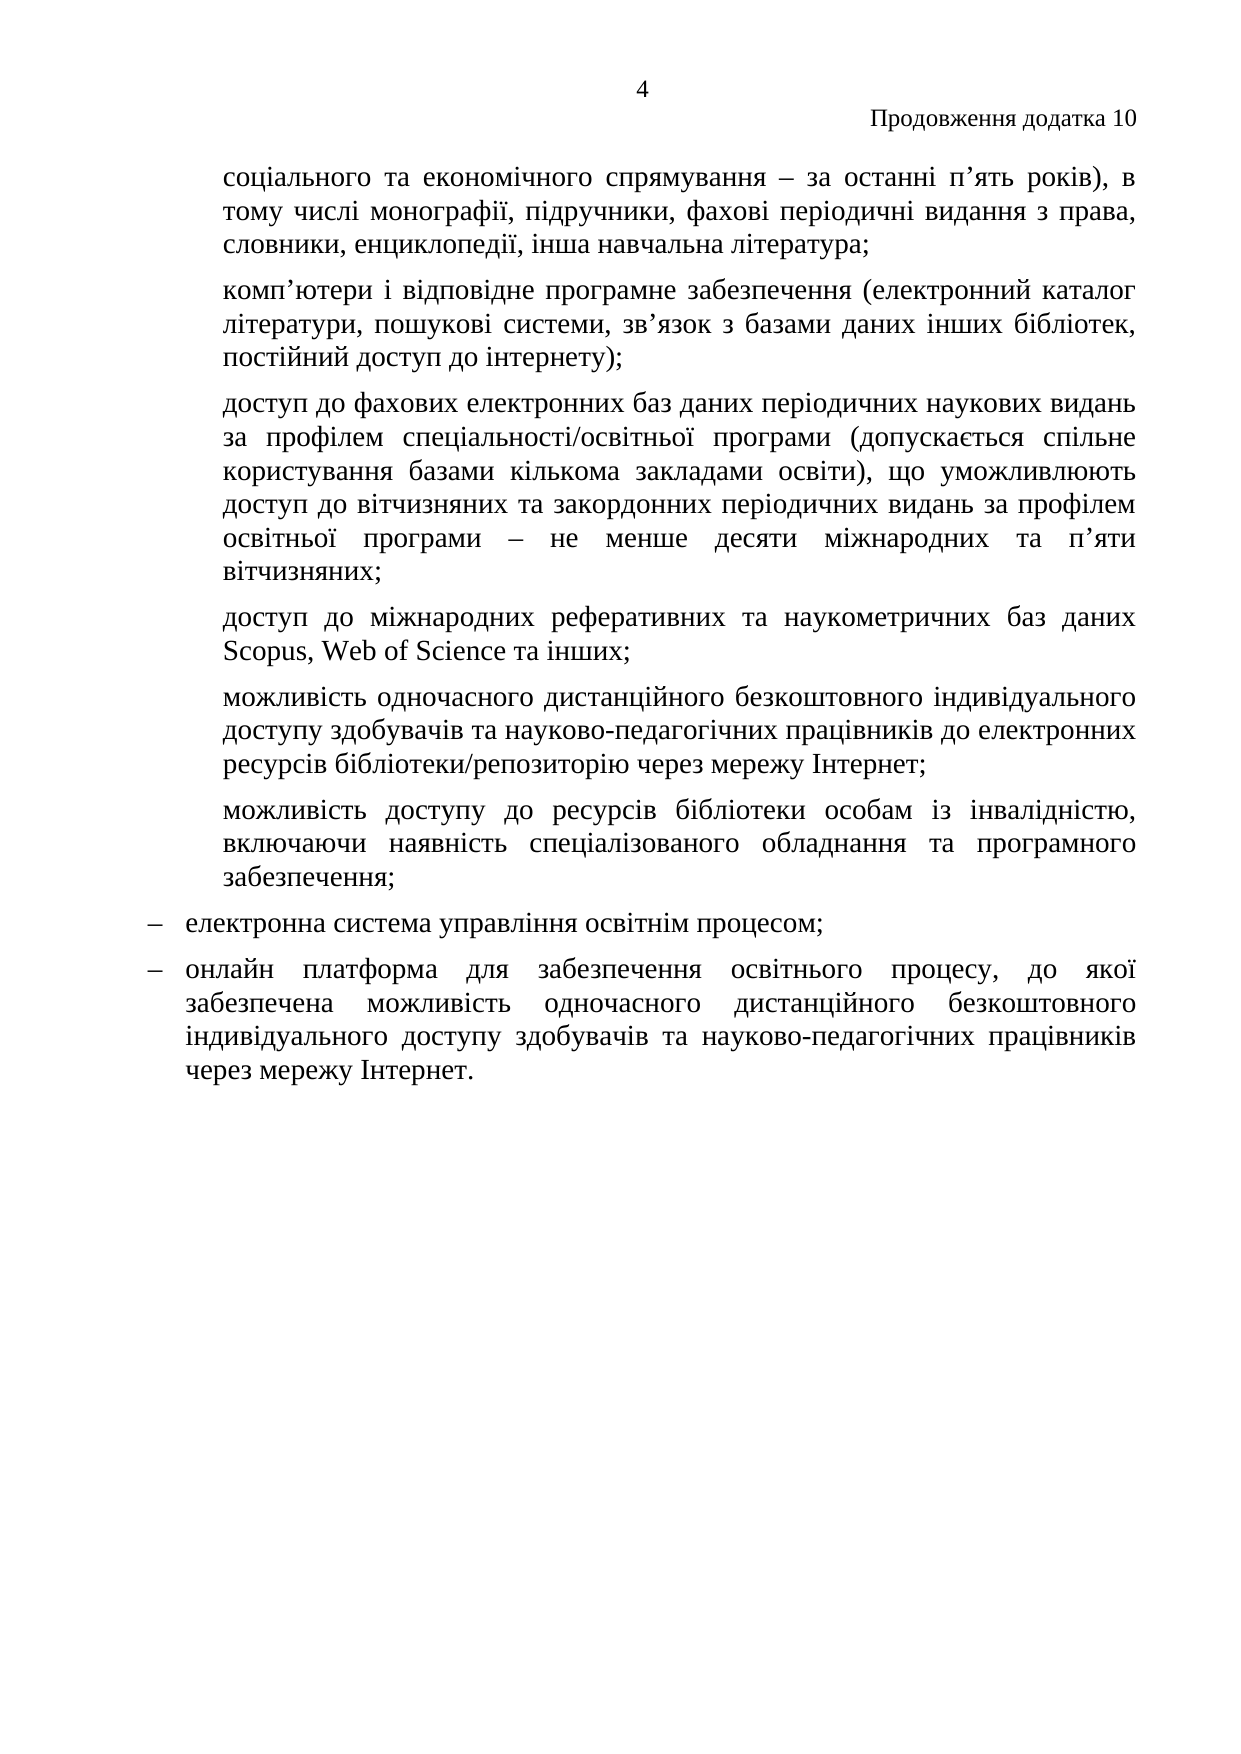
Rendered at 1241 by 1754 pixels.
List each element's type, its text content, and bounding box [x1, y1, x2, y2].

list онлайн платформа для забезпечення освітнього процесу, до якої забезпечена можливість одночасного дистанційного безкоштовного індивідуального доступу здобувачів та науково-педагогічних працівників через мережу Інтернет. [148, 951, 1137, 1085]
text комп’ютери і відповідне програмне забезпечення (електронний каталог літератури, пошукові системи, зв’язок з базами даних інших бібліотек, постійний доступ до інтернету); [223, 272, 1137, 373]
text доступ до міжнародних реферативних та наукометричних баз даних Scopus, Web of Science та інших; [223, 599, 1137, 666]
text доступ до фахових електронних баз даних періодичних наукових видань за профілем спеціальності/освітньої програми (допускається спільне користування базами кількома закладами освіти), що уможливлюють доступ до вітчизняних та закордонних періодичних видань за профілем освітньої програми – не менше десяти міжнародних та п’яти вітчизняних; [223, 386, 1137, 587]
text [223, 159, 1137, 260]
list електронна система управління освітнім процесом; [148, 905, 1137, 939]
text можливість доступу до ресурсів бібліотеки особам із інвалідністю, включаючи наявність спеціалізованого обладнання та програмного забезпечення; [223, 792, 1137, 893]
text можливість одночасного дистанційного безкоштовного індивідуального доступу здобувачів та науково-педагогічних працівників до електронних ресурсів бібліотеки/репозиторію через мережу Інтернет; [223, 679, 1137, 779]
